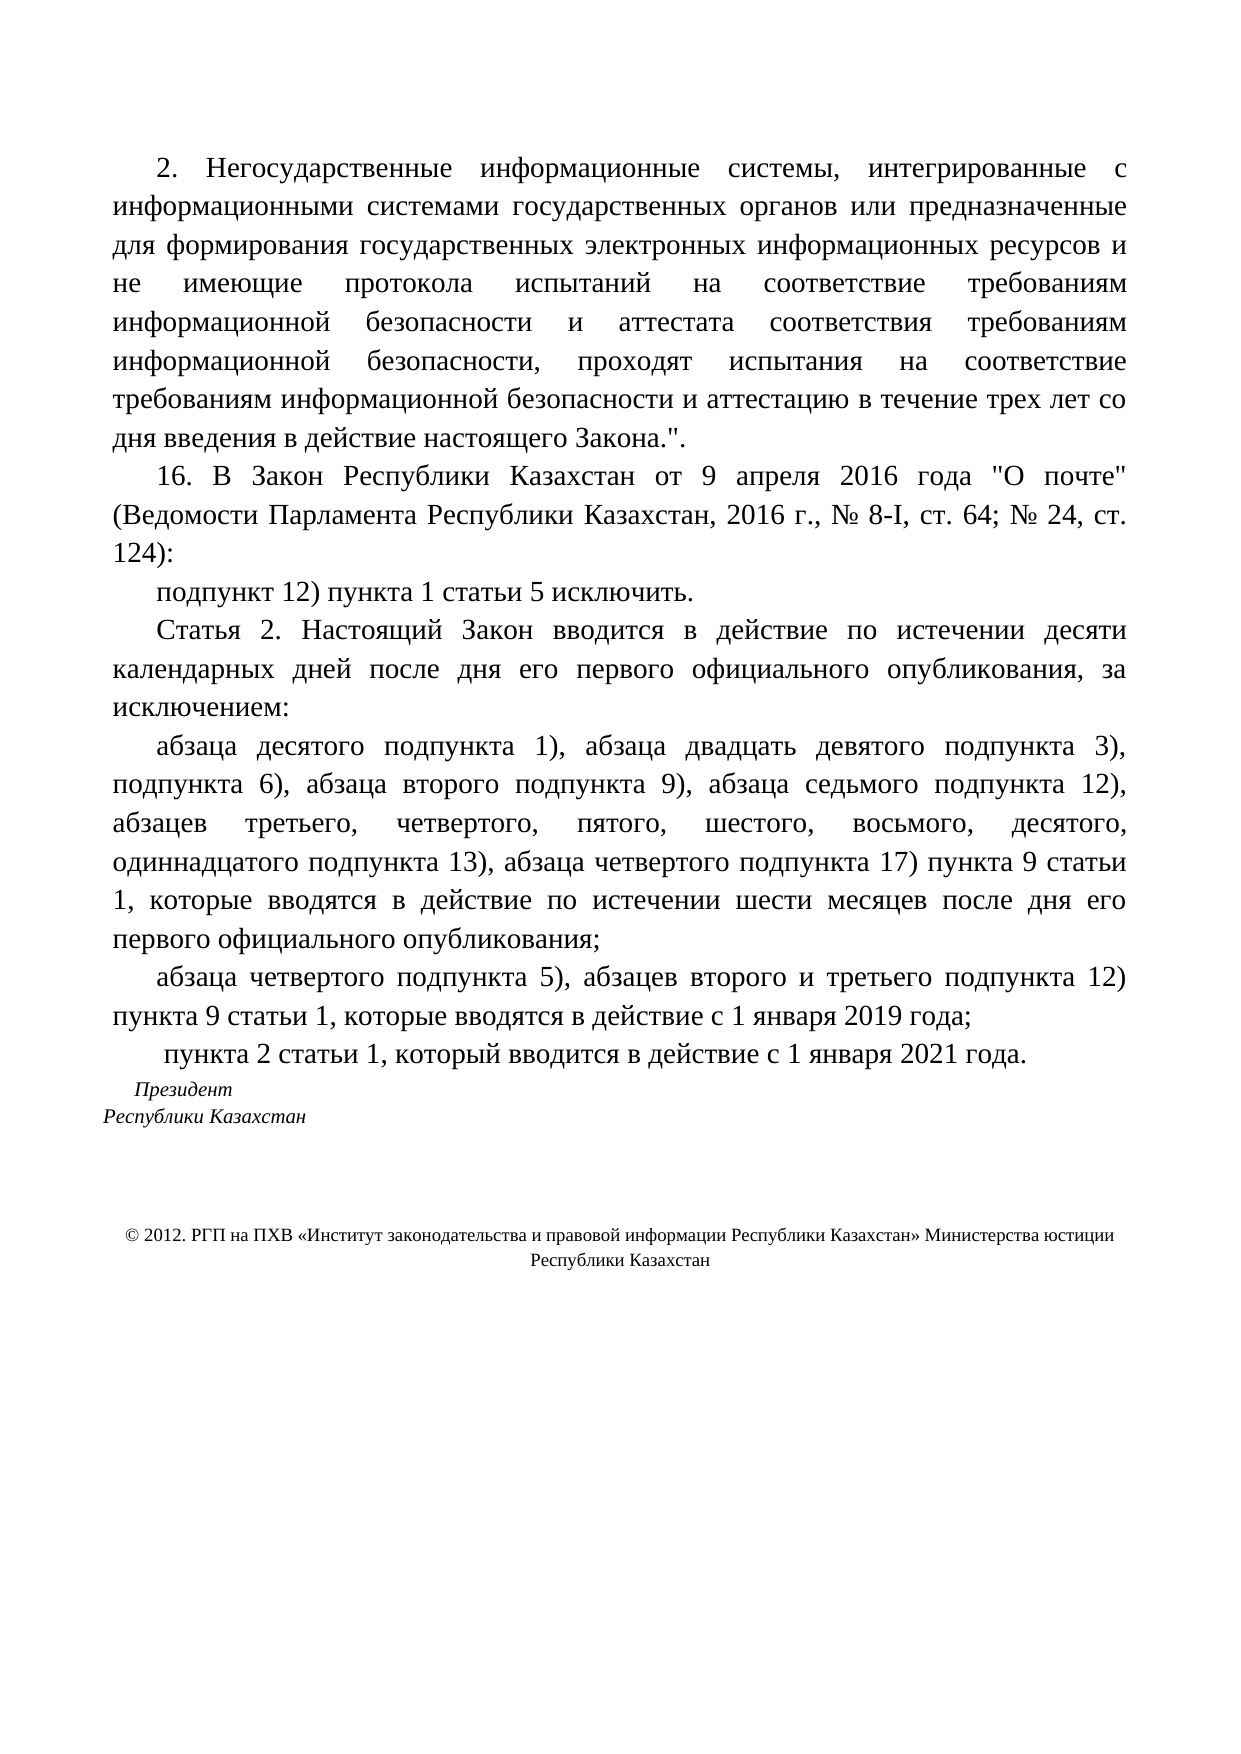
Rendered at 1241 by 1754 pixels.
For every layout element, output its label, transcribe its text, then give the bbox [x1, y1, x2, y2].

text абзаца четвертого подпункта 5), абзацев второго и третьего подпункта 12) пункта 9 статьи 1, которые вводятся в действие с 1 января 2019 года; [112, 959, 1128, 1031]
text 16. В Закон Республики Казахстан от 9 апреля 2016 года "О почте" (Ведомости Парламента Республики Казахстан, 2016 г., № 8-I, cт. 64; № 24, ст. 124): [112, 458, 1128, 569]
text абзаца десятого подпункта 1), абзаца двадцать девятого подпункта 3), подпункта 6), абзаца второго подпункта 9), абзаца седьмого подпункта 12), абзацев третьего, четвертого, пятого, шестого, восьмого, десятого, одиннадцатого подпункта 13), абзаца четвертого подпункта 17) пункта 9 статьи 1, которые вводятся в действие по истечении шести месяцев после дня его первого официального опубликования; [112, 728, 1128, 954]
table_header Президент Республики Казахстан [101, 1075, 1240, 1134]
text Статья 2. Настоящий Закон вводится в действие по истечении десяти календарных дней после дня его первого официального опубликования, за исключением: [112, 612, 1128, 723]
text подпункт 12) пункта 1 статьи 5 исключить. [112, 574, 1128, 607]
text пункта 2 статьи 1, который вводится в действие с 1 января 2021 года. [112, 1036, 1128, 1070]
text © 2012. РГП на ПХВ «Институт законодательства и правовой информации Республики Казахстан» Министерства юстиции Республики Казахстан [112, 1224, 1128, 1271]
text 2. Негосударственные информационные системы, интегрированные с информационными системами государственных органов или предназначенные для формирования государственных электронных информационных ресурсов и не имеющие протокола испытаний на соответствие требованиям информационной безопасности и аттестата соответствия требованиям информационной безопасности, проходят испытания на соответствие требованиям информационной безопасности и аттестацию в течение трех лет со дня введения в действие настоящего Закона.". [112, 150, 1128, 453]
